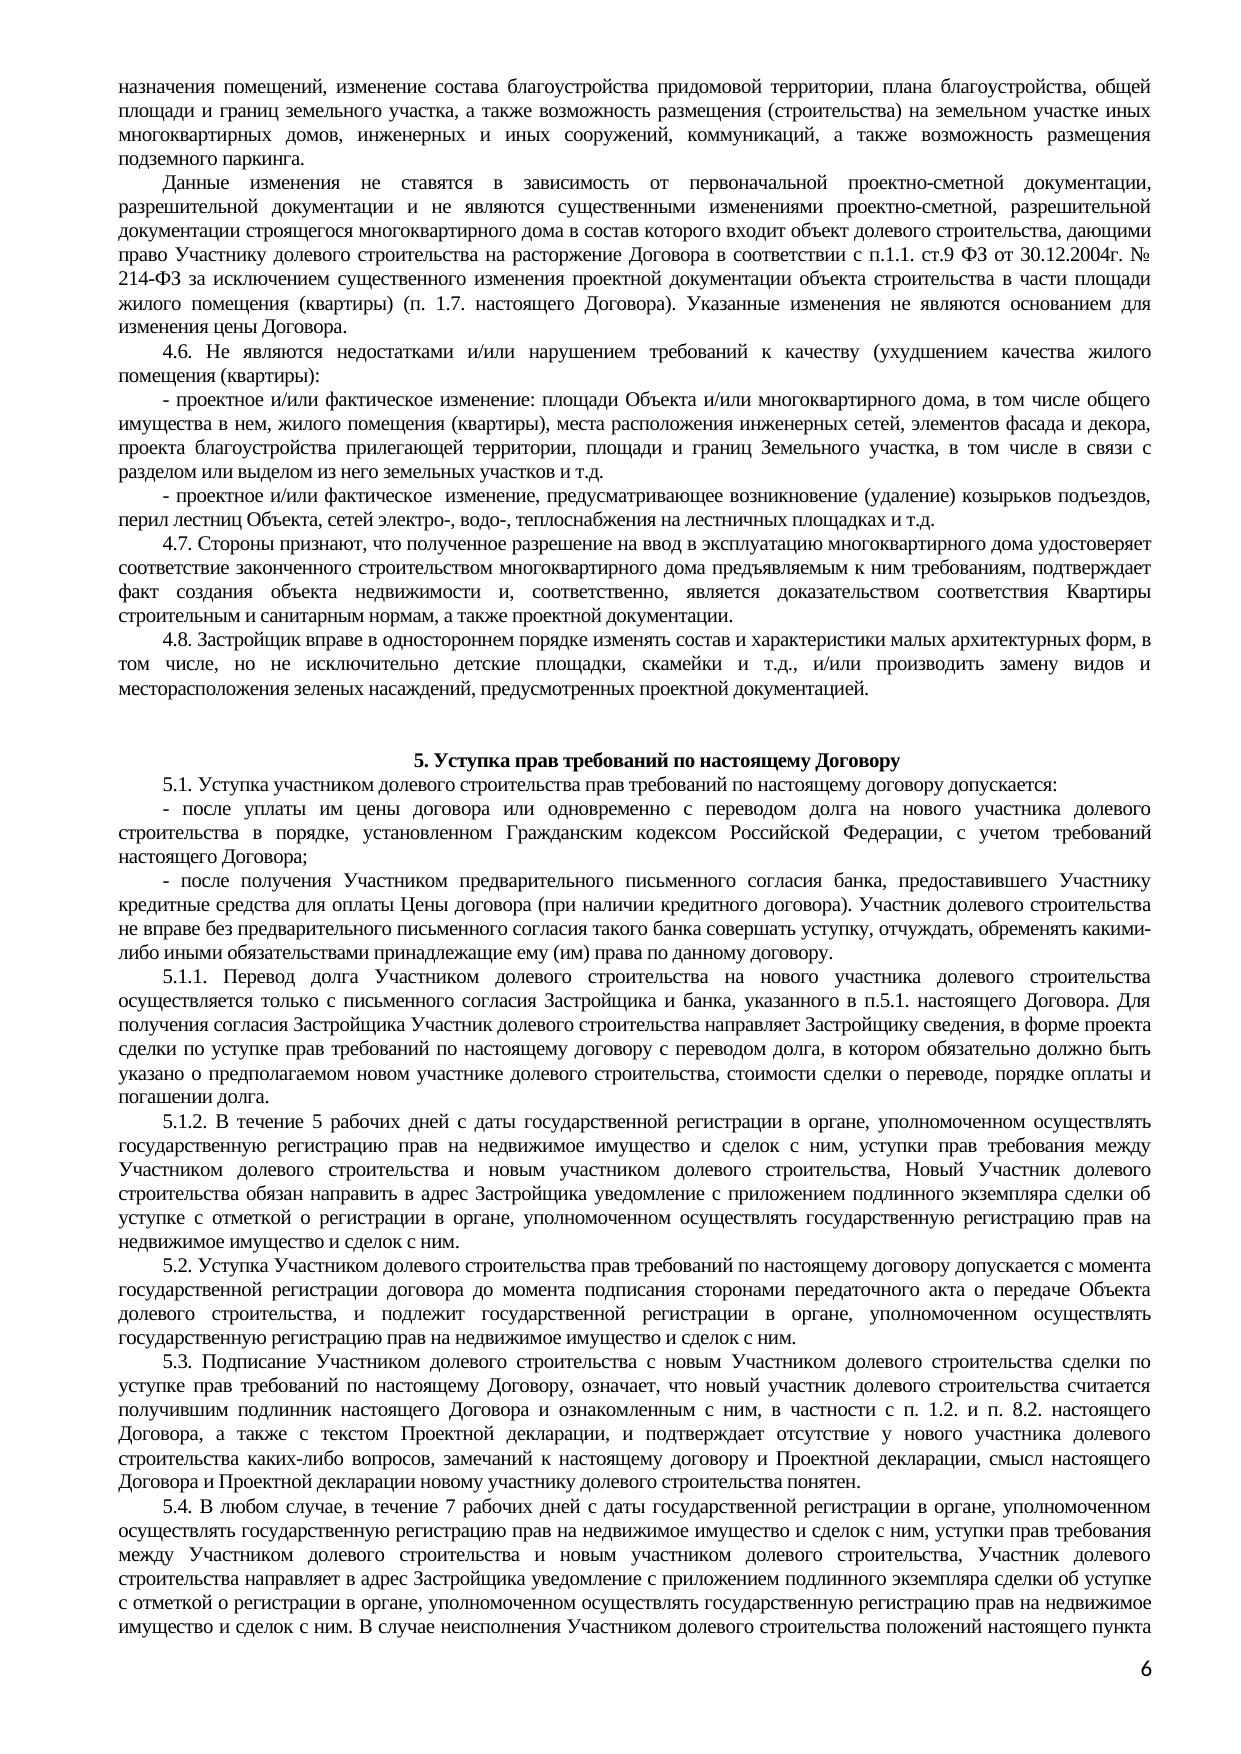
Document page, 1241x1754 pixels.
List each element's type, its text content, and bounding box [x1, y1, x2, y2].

text 4.8. Застройщик вправе в одностороннем порядке изменять состав и характеристики малых архитектурных форм, в том числе, но не исключительно детские площадки, скамейки и т.д., и/или производить замену видов и месторасположения зеленых насаждений, предусмотренных проектной документацией. [118, 627, 1152, 699]
text 4.6. Не являются недостатками и/или нарушением требований к качеству (ухудшением качества жилого помещения (квартиры): [118, 338, 1152, 387]
text 5. Уступка прав требований по настоящему Договору [118, 748, 1152, 772]
text - после получения Участником предварительного письменного согласия банка, предоставившего Участнику кредитные средства для оплаты Цены договора (при наличии кредитного договора). Участник долевого строительства не вправе без предварительного письменного согласия такого банка совершать уступку, отчуждать, обременять какими-либо иными обязательствами принадлежащие ему (им) права по данному договору. [118, 868, 1152, 964]
text - проектное и/или фактическое изменение, предусматривающее возникновение (удаление) козырьков подъездов, перил лестниц Объекта, сетей электро-, водо-, теплоснабжения на лестничных площадках и т.д. [118, 483, 1152, 531]
text 5.1.2. В течение 5 рабочих дней с даты государственной регистрации в органе, уполномоченном осуществлять государственную регистрацию прав на недвижимое имущество и сделок с ним, уступки прав требования между Участником долевого строительства и новым участником долевого строительства, Новый Участник долевого строительства обязан направить в адрес Застройщика уведомление с приложением подлинного экземпляра сделки об уступке с отметкой о регистрации в органе, уполномоченном осуществлять государственную регистрацию прав на недвижимое имущество и сделок с ним. [118, 1108, 1152, 1253]
text - после уплаты им цены договора или одновременно с переводом долга на нового участника долевого строительства в порядке, установленном Гражданским кодексом Российской Федерации, с учетом требований настоящего Договора; [118, 796, 1152, 868]
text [118, 74, 1152, 170]
text 5.2. Уступка Участником долевого строительства прав требований по настоящему договору допускается с момента государственной регистрации договора до момента подписания сторонами передаточного акта о передаче Объекта долевого строительства, и подлежит государственной регистрации в органе, уполномоченном осуществлять государственную регистрацию прав на недвижимое имущество и сделок с ним. [118, 1253, 1152, 1349]
text 5.1. Уступка участником долевого строительства прав требований по настоящему договору допускается: [118, 772, 1152, 796]
text 5.3. Подписание Участником долевого строительства с новым Участником долевого строительства сделки по уступке прав требований по настоящему Договору, означает, что новый участник долевого строительства считается получившим подлинник настоящего Договора и ознакомленным с ним, в частности с п. 1.2. и п. 8.2. настоящего Договора, а также с текстом Проектной декларации, и подтверждает отсутствие у нового участника долевого строительства каких-либо вопросов, замечаний к настоящему договору и Проектной декларации, смысл настоящего Договора и Проектной декларации новому участнику долевого строительства понятен. [118, 1349, 1152, 1493]
text 4.7. Стороны признают, что полученное разрешение на ввод в эксплуатацию многоквартирного дома удостоверяет соответствие законченного строительством многоквартирного дома предъявляемым к ним требованиям, подтверждает факт создания объекта недвижимости и, соответственно, является доказательством соответствия Квартиры строительным и санитарным нормам, а также проектной документации. [118, 531, 1152, 627]
text 5.1.1. Перевод долга Участником долевого строительства на нового участника долевого строительства осуществляется только с письменного согласия Застройщика и банка, указанного в п.5.1. настоящего Договора. Для получения согласия Застройщика Участник долевого строительства направляет Застройщику сведения, в форме проекта сделки по уступке прав требований по настоящему договору с переводом долга, в котором обязательно должно быть указано о предполагаемом новом участнике долевого строительства, стоимости сделки о переводе, порядке оплаты и погашении долга. [118, 964, 1152, 1108]
text - проектное и/или фактическое изменение: площади Объекта и/или многоквартирного дома, в том числе общего имущества в нем, жилого помещения (квартиры), места расположения инженерных сетей, элементов фасада и декора, проекта благоустройства прилегающей территории, площади и границ Земельного участка, в том числе в связи с разделом или выделом из него земельных участков и т.д. [118, 387, 1152, 483]
text Данные изменения не ставятся в зависимость от первоначальной проектно-сметной документации, разрешительной документации и не являются существенными изменениями проектно-сметной, разрешительной документации строящегося многоквартирного дома в состав которого входит объект долевого строительства, дающими право Участнику долевого строительства на расторжение Договора в соответствии с п.1.1. ст.9 ФЗ от 30.12.2004г. № 214-ФЗ за исключением существенного изменения проектной документации объекта строительства в части площади жилого помещения (квартиры) (п. 1.7. настоящего Договора). Указанные изменения не являются основанием для изменения цены Договора. [118, 170, 1152, 338]
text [118, 1493, 1152, 1638]
